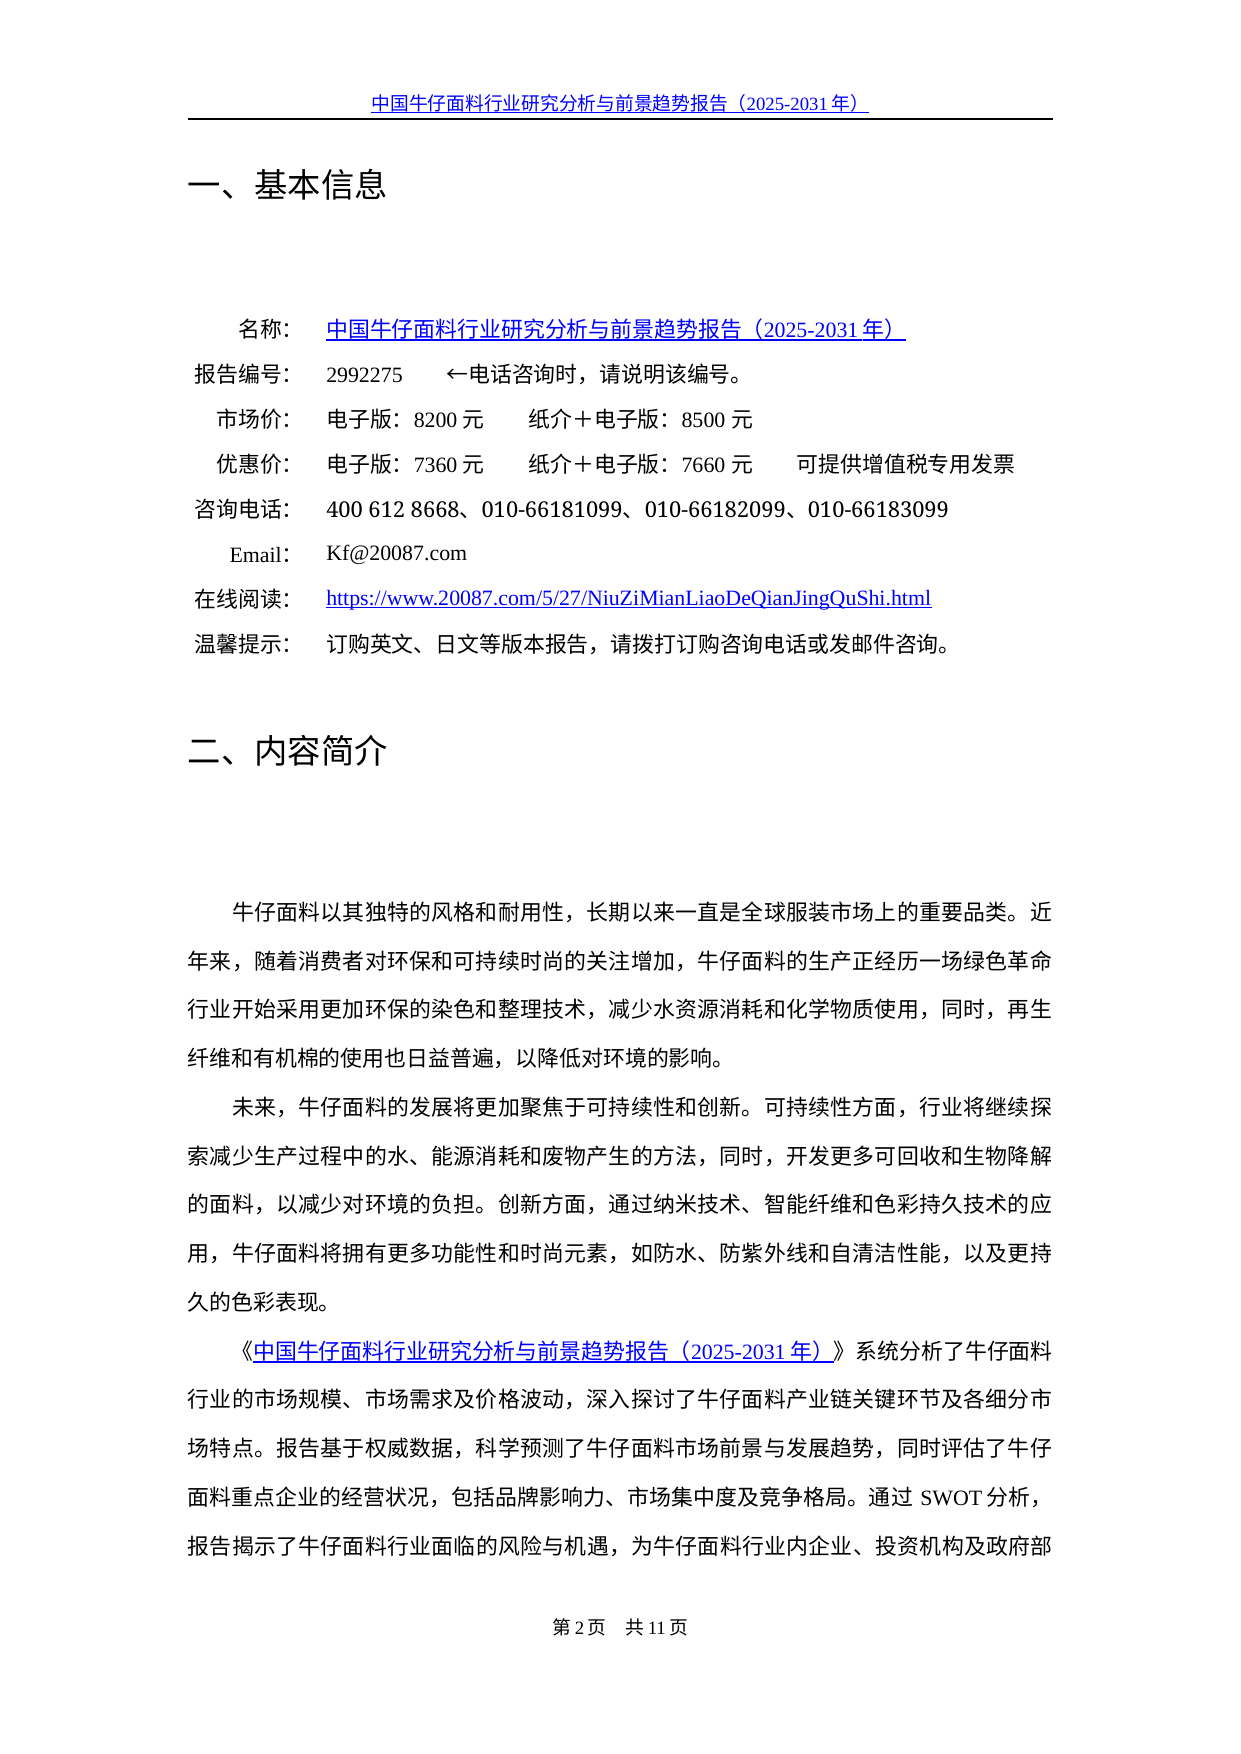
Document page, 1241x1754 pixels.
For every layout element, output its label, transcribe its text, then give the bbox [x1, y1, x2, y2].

table_cell 报告编号： [167, 357, 315, 402]
table_cell 咨询电话： [167, 492, 315, 537]
table_cell [315, 582, 1073, 627]
table_cell 市场价： [167, 402, 315, 447]
table_cell 电子版：7360 元 纸介＋电子版：7660 元 可提供增值税专用发票 [315, 447, 1073, 492]
title 一、基本信息 [187, 150, 1053, 215]
title 二、内容简介 [187, 717, 1053, 782]
table_header 中国牛仔面料行业研究分析与前景趋势报告（2025-2031年） [315, 312, 1073, 357]
table_cell 温馨提示： [167, 627, 315, 672]
table_cell 优惠价： [167, 447, 315, 492]
table_cell Email： [167, 537, 315, 582]
table_cell 2992275 ←电话咨询时，请说明该编号。 [315, 357, 1073, 402]
table_cell 400 612 8668、010-66181099、010-66182099、010-66183099 [315, 492, 1073, 537]
table_cell 电子版：8200 元 纸介＋电子版：8500 元 [315, 402, 1073, 447]
table_cell 在线阅读： [167, 582, 315, 627]
table_cell Kf@20087.com [315, 537, 1073, 582]
table_header 名称： [167, 312, 315, 357]
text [187, 894, 1053, 1561]
table_cell 订购英文、日文等版本报告，请拨打订购咨询电话或发邮件咨询。 [315, 627, 1073, 672]
